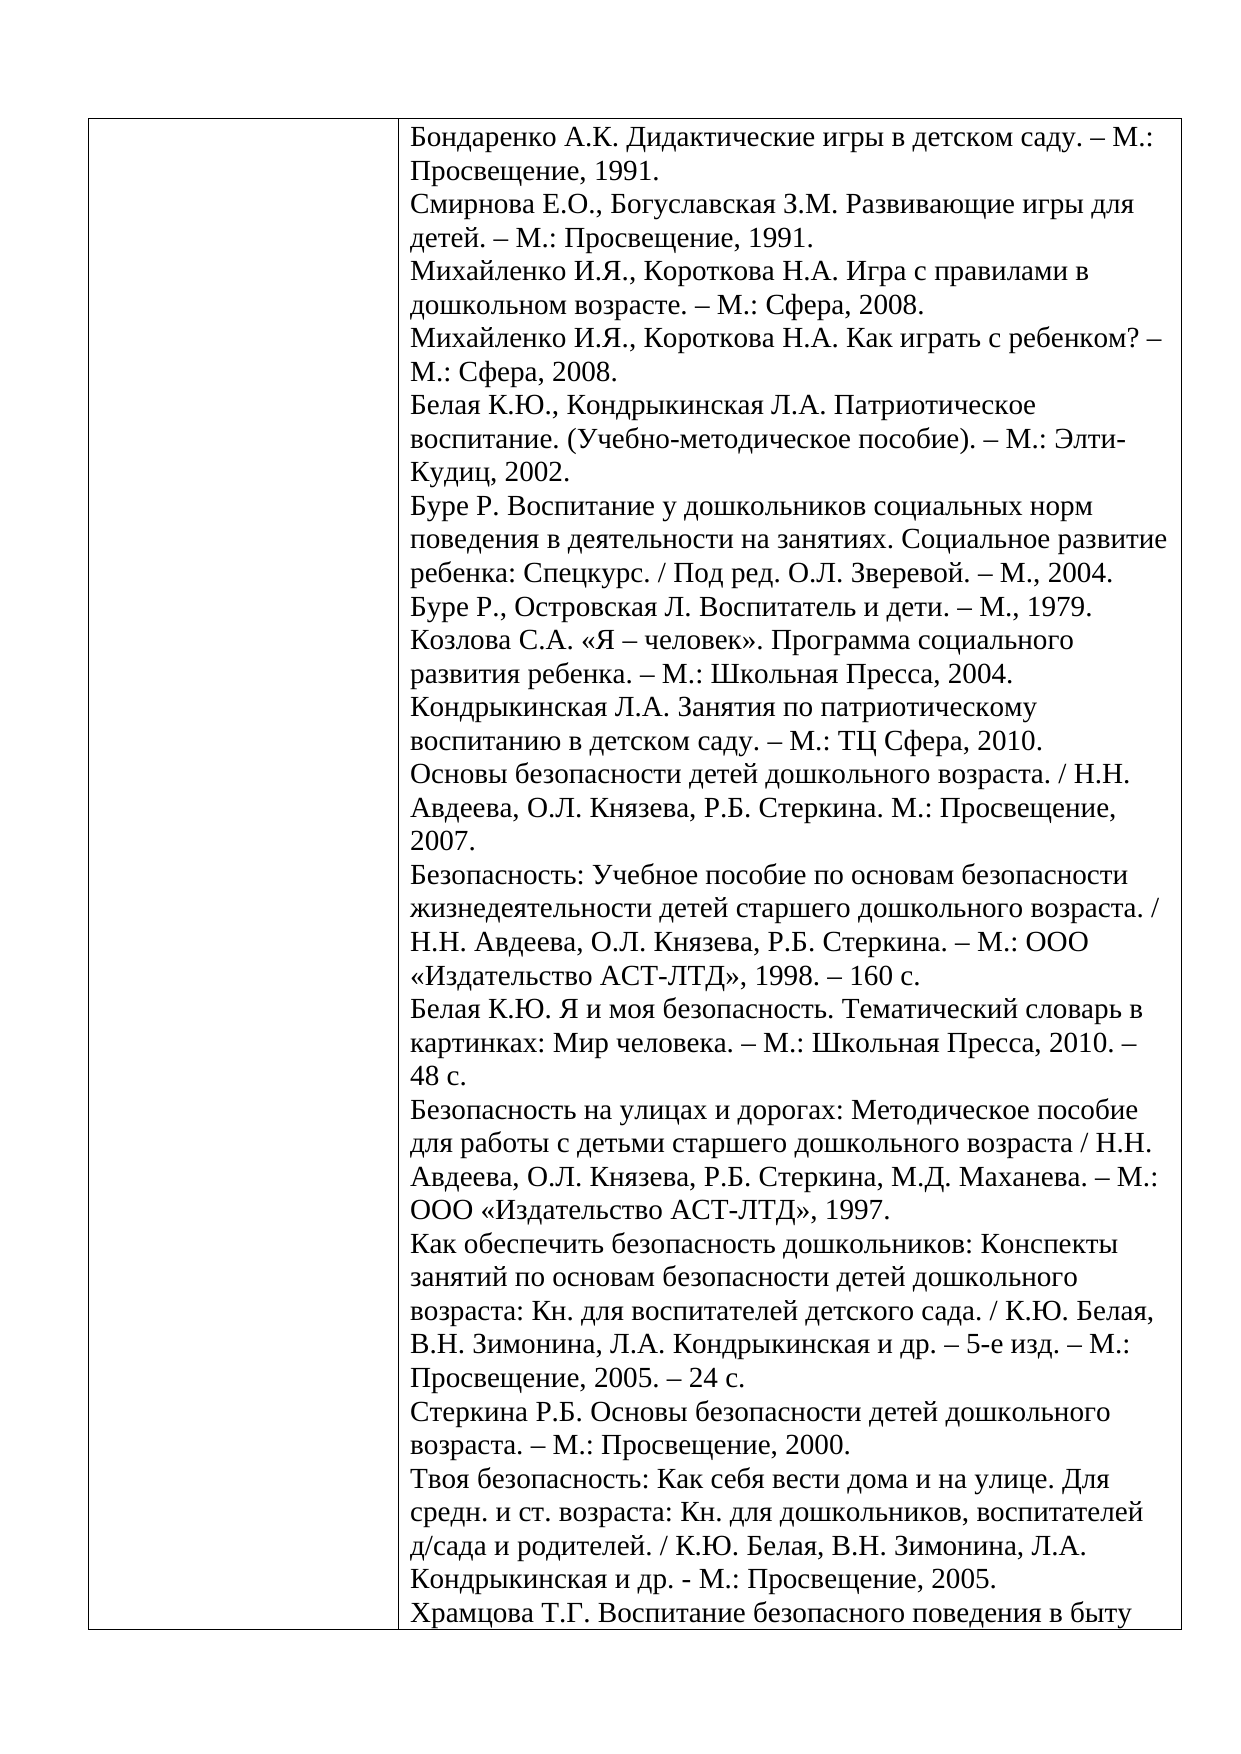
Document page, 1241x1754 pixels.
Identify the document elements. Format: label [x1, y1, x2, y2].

table_cell [89, 119, 398, 1628]
table_cell [399, 119, 1181, 1628]
